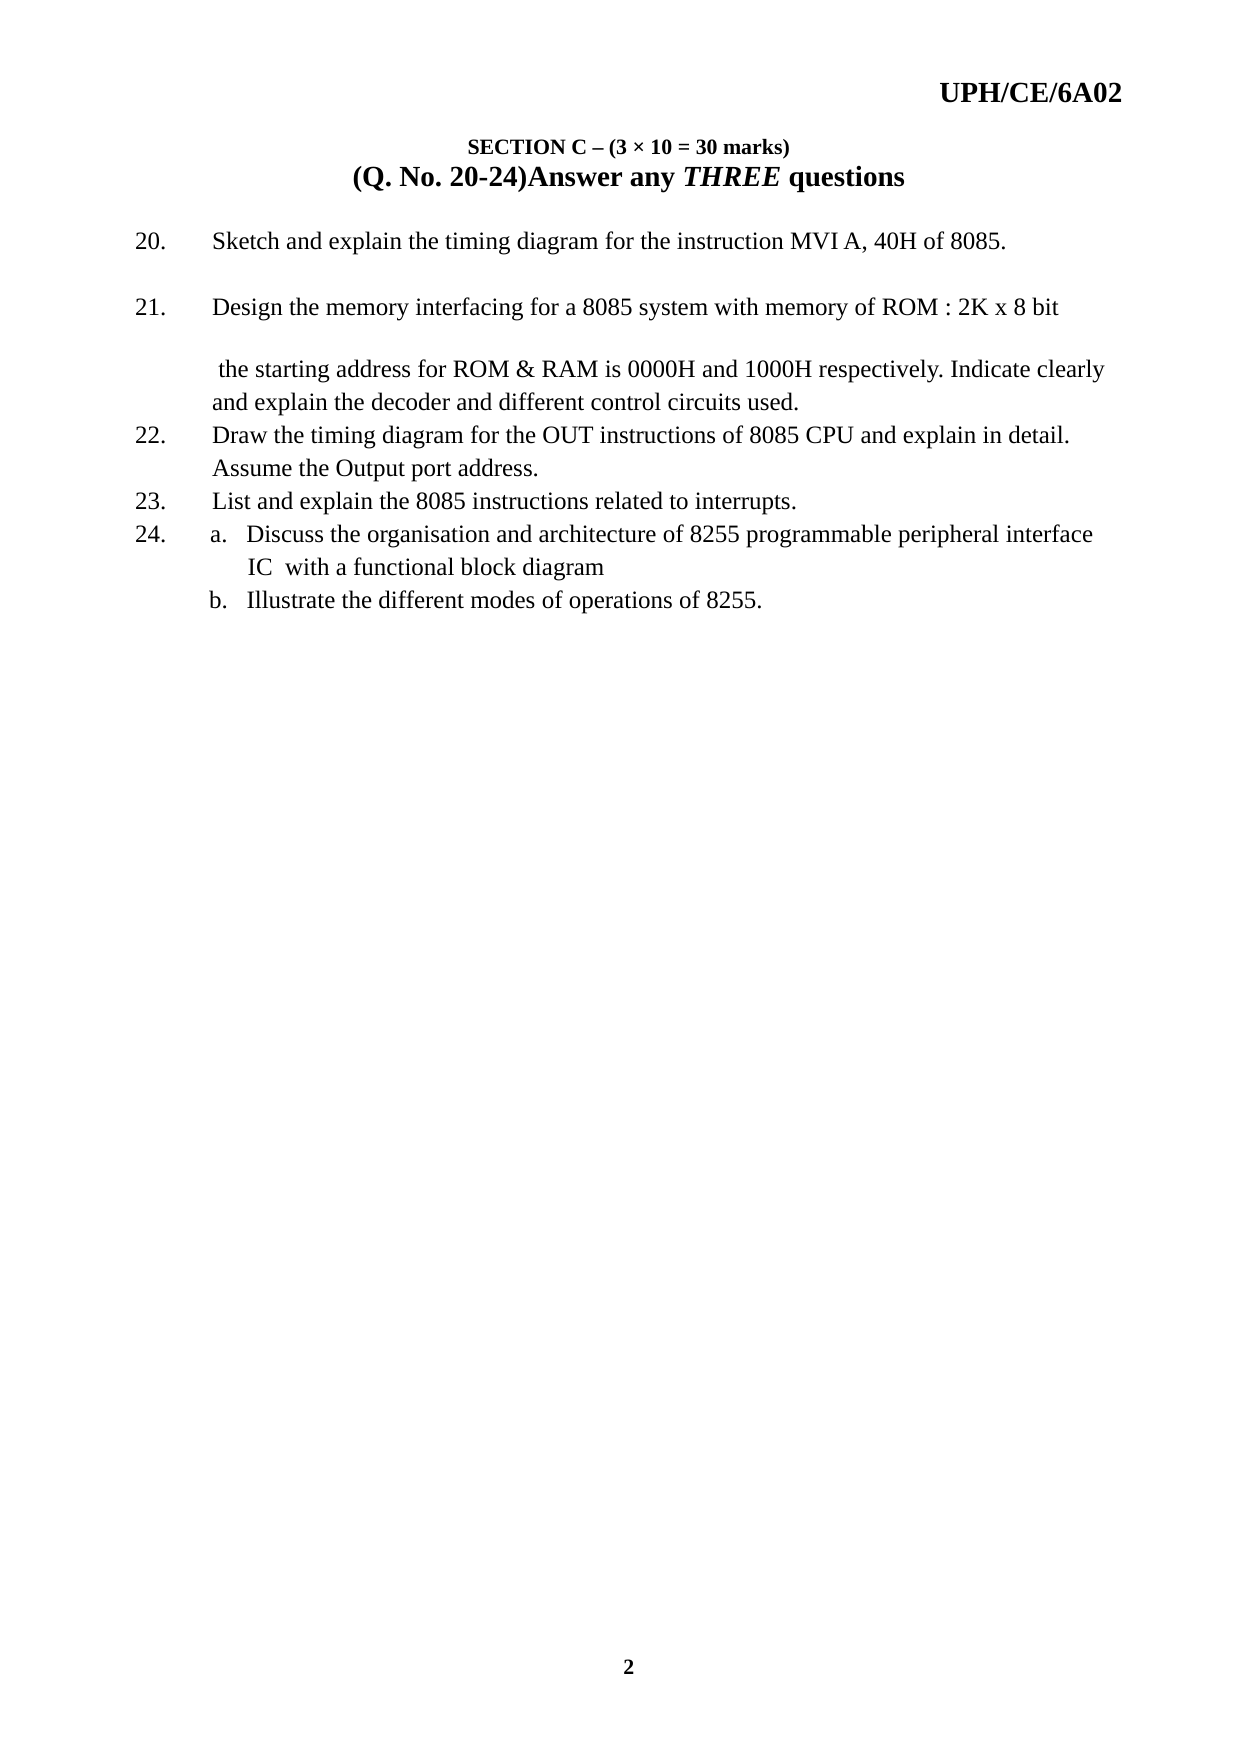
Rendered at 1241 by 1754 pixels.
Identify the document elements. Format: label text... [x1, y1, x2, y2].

list Draw the timing diagram for the OUT instructions of 8085 CPU and explain in detail. Assume the Output port address. [135, 420, 1122, 482]
text the starting address for ROM & RAM is 0000H and 1000H respectively. Indicate clearly and explain the decoder and different control circuits used. [212, 354, 1122, 416]
list a. Discuss the organisation and architecture of 8255 programmable peripheral interface [135, 519, 1122, 548]
text b. Illustrate the different modes of operations of 8255. [209, 585, 1122, 614]
list List and explain the 8085 instructions related to interrupts. [135, 486, 1122, 515]
list Sketch and explain the timing diagram for the instruction MVI A, 40H of 8085. [135, 226, 1122, 255]
list Design the memory interfacing for a 8085 system with memory of ROM : 2K x 8 bit [135, 292, 1122, 321]
text IC with a functional block diagram [210, 552, 1122, 581]
